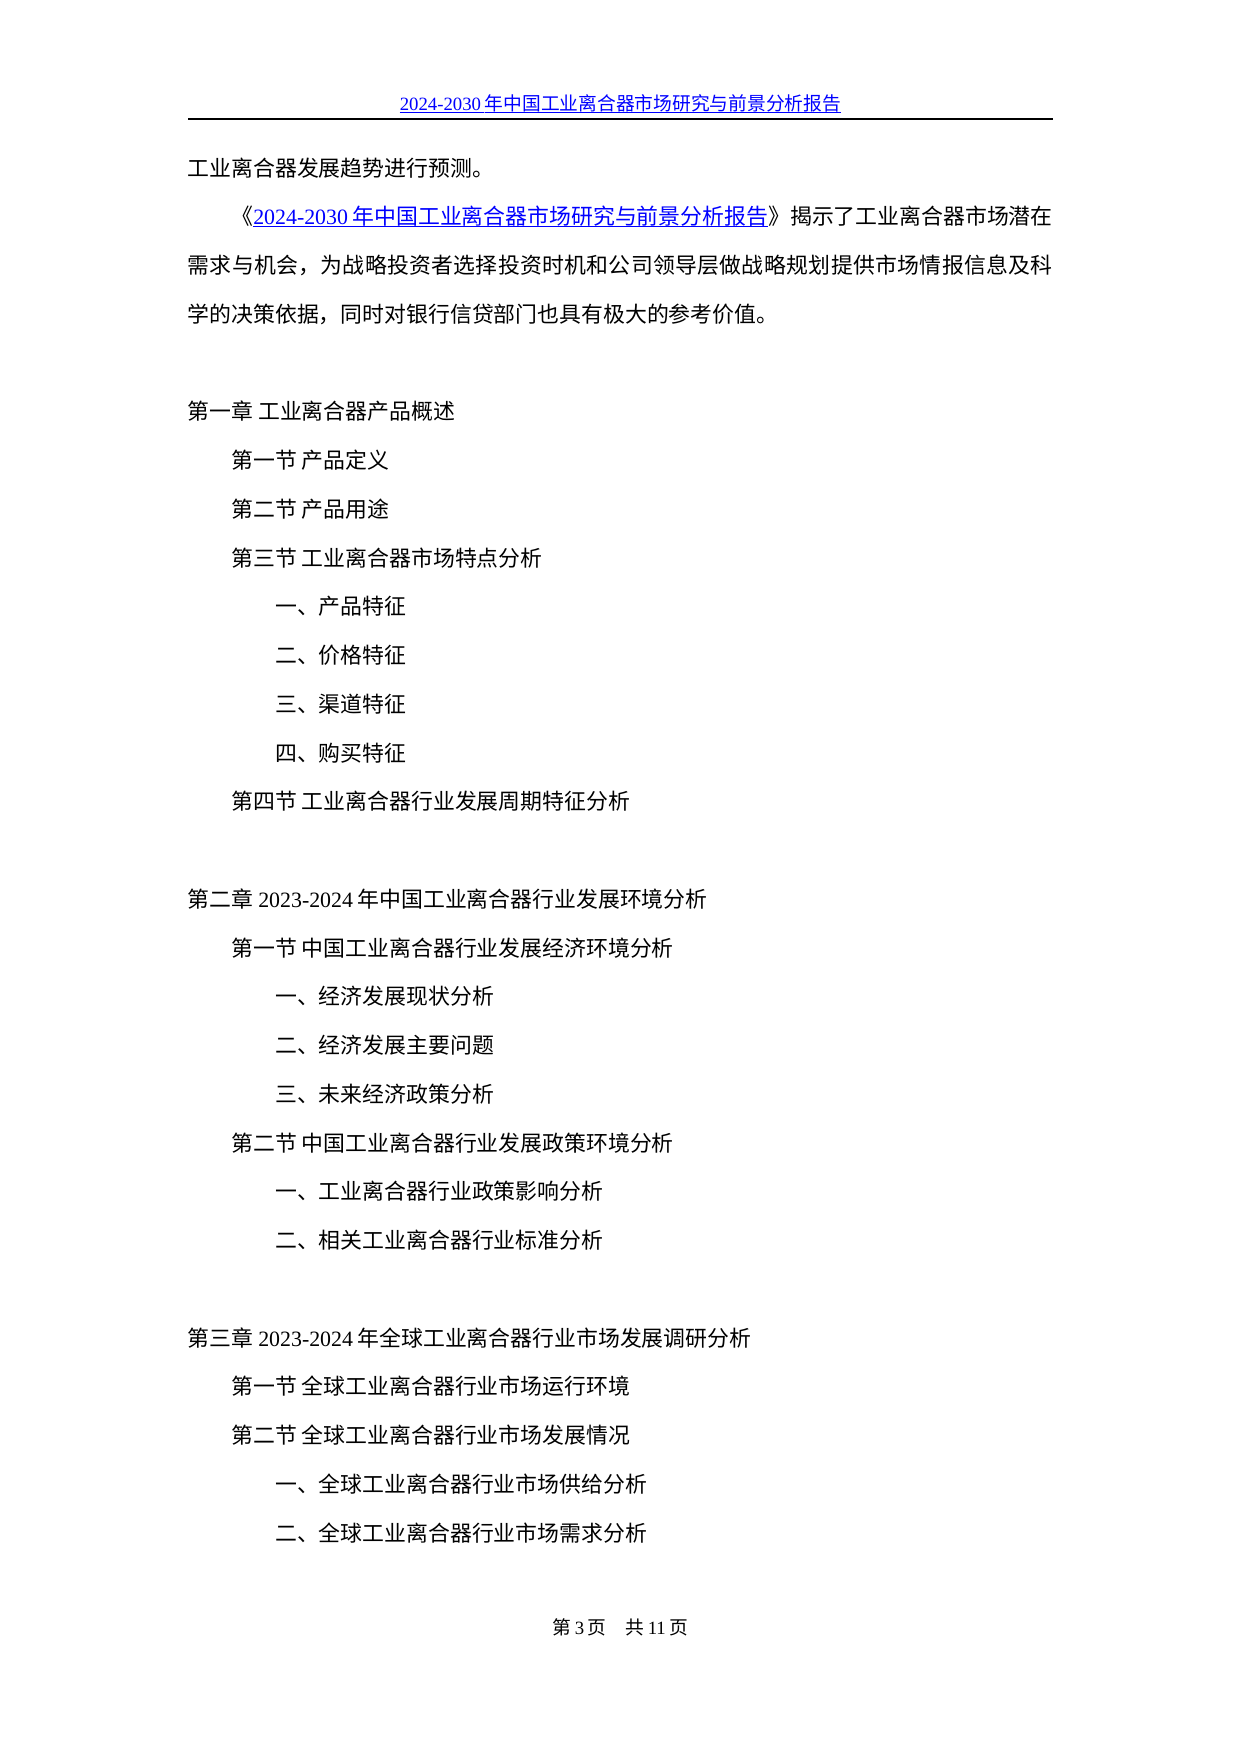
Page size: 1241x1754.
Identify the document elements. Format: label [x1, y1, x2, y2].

text [187, 150, 1053, 1548]
